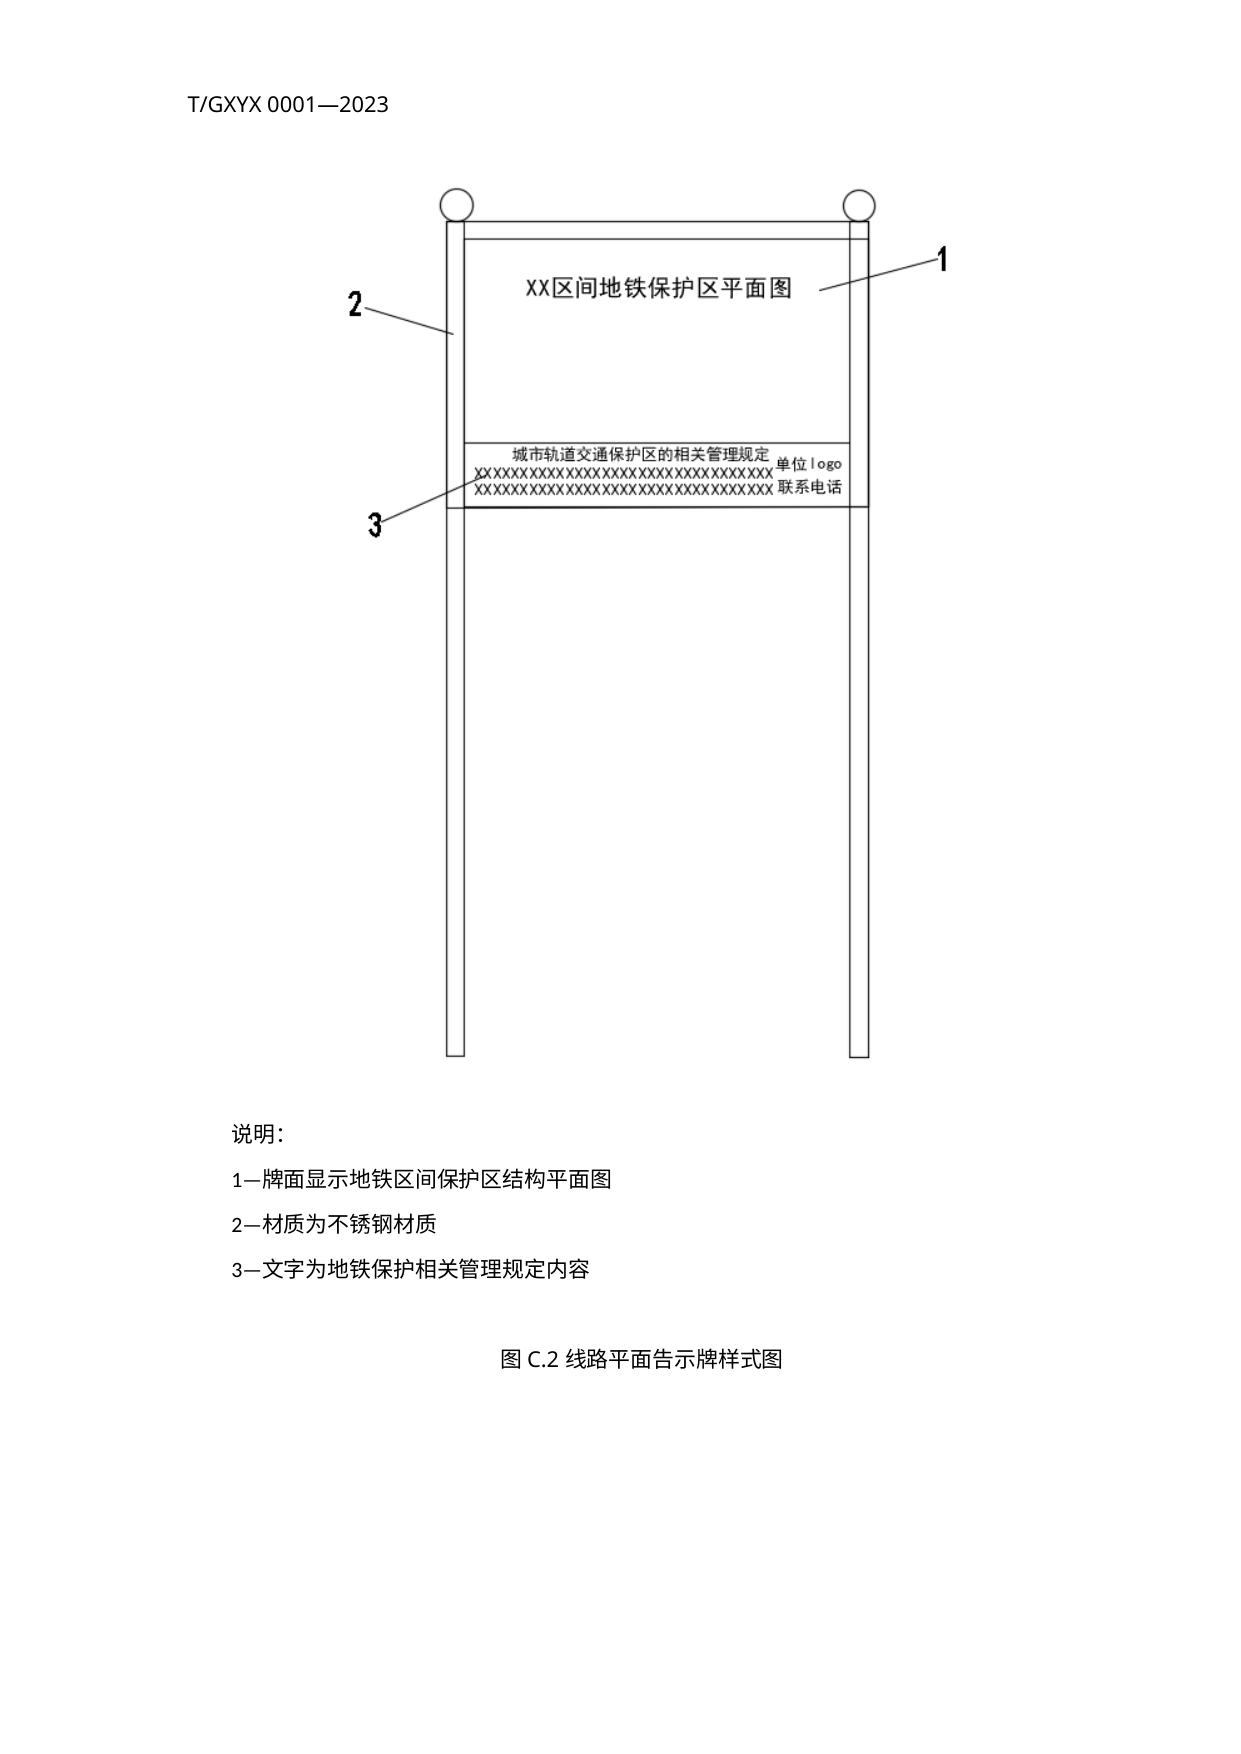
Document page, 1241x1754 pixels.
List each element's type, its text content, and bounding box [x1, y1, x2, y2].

text 2—材质为不锈钢材质 [187, 1207, 1053, 1239]
text 1—牌面显示地铁区间保护区结构平面图 [187, 1162, 1053, 1194]
text 说明： [187, 1117, 1053, 1149]
text 3—文字为地铁保护相关管理规定内容 [187, 1252, 1053, 1284]
picture [307, 162, 977, 1082]
text 图C.2 线路平面告示牌样式图 [187, 1342, 1053, 1374]
